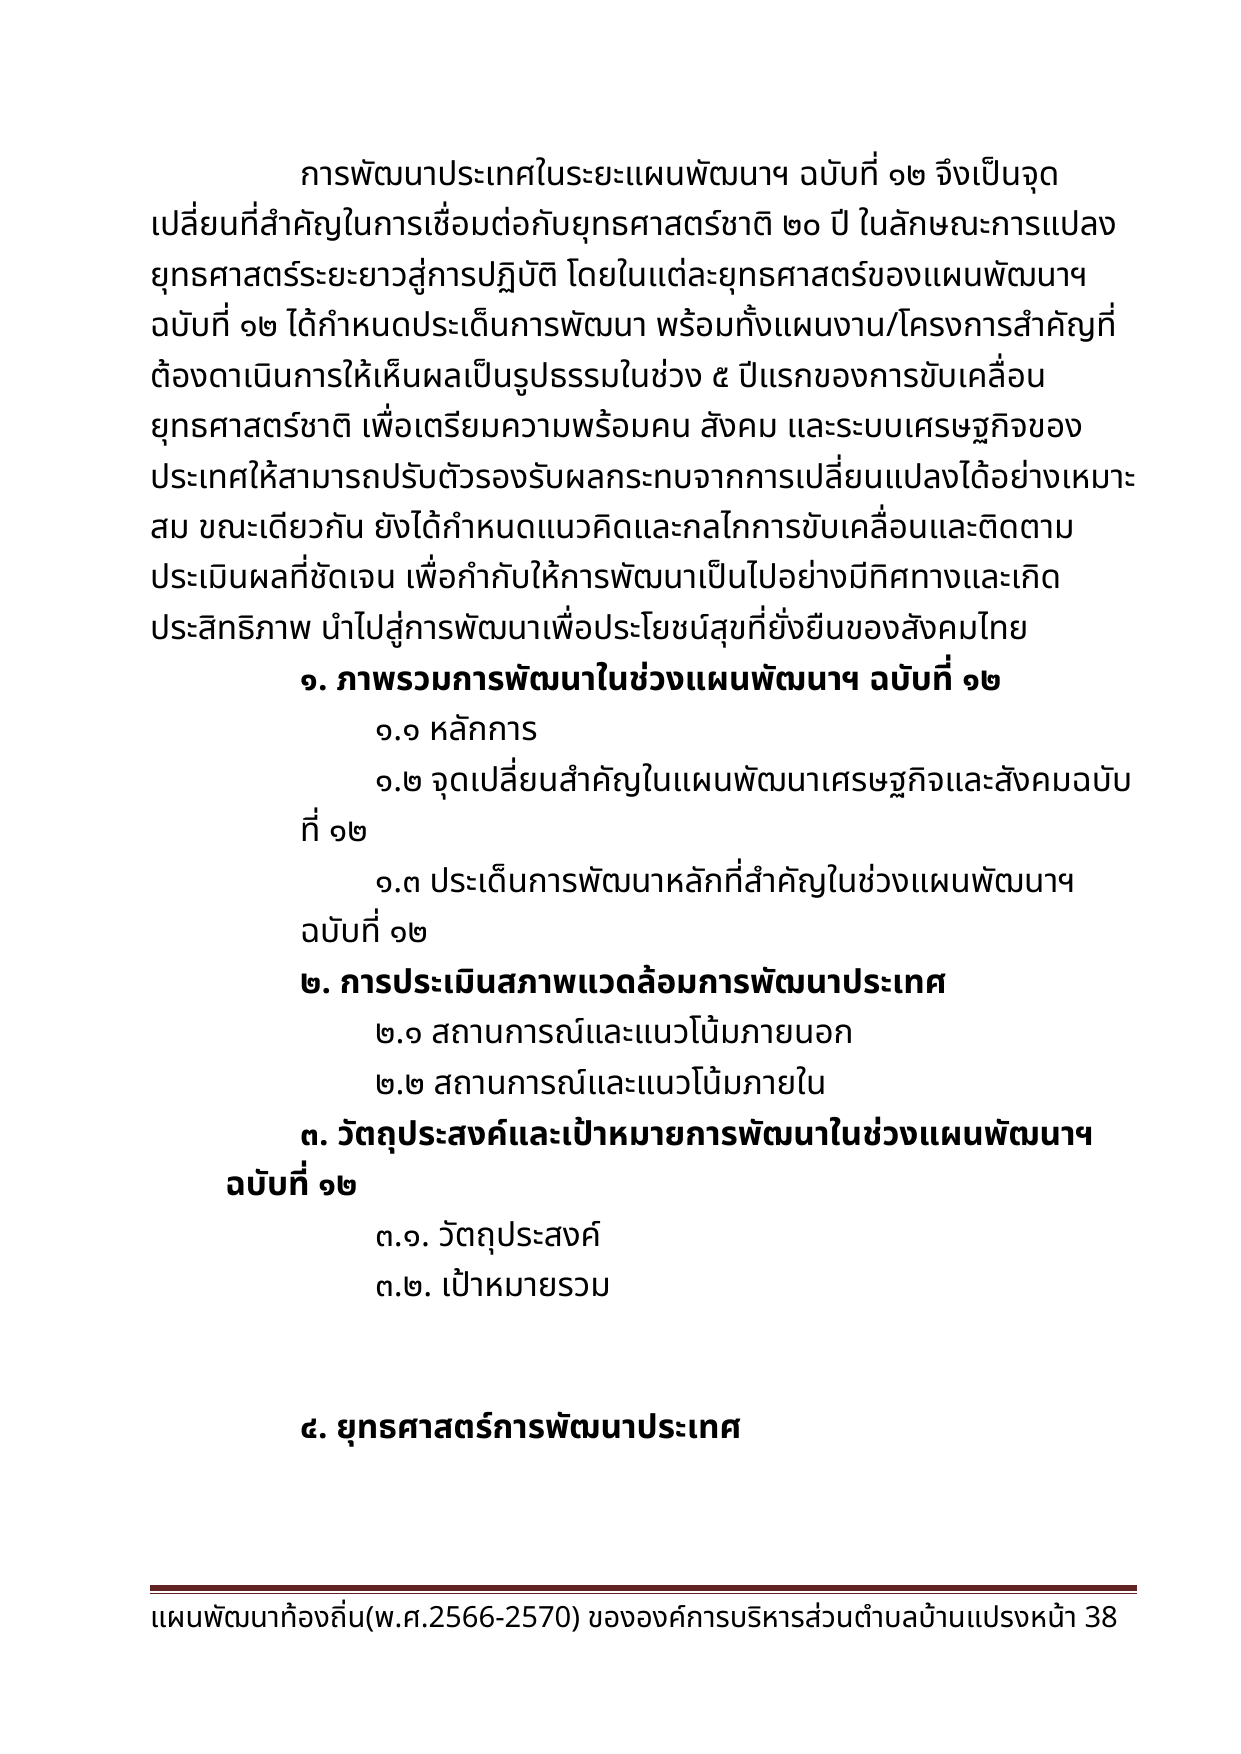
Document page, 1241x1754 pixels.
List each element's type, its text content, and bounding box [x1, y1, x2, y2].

text การพัฒนาประเทศในระยะแผนพัฒนาฯ ฉบับที่ ๑๒ จึงเป็นจุดเปลี่ยนที่สำคัญในการเชื่อมต่อกับยุทธศาสตร์ชาติ ๒๐ ปี ในลักษณะการแปลงยุทธศาสตร์ระยะยาวสู่การปฏิบัติ โดยในแต่ละยุทธศาสตร์ของแผนพัฒนาฯ ฉบับที่ ๑๒ ได้กำหนดประเด็นการพัฒนา พร้อมทั้งแผนงาน/โครงการสำคัญที่ต้องดาเนินการให้เห็นผลเป็นรูปธรรมในช่วง ๕ ปีแรกของการขับเคลื่อนยุทธศาสตร์ชาติ เพื่อเตรียมความพร้อมคน สังคม และระบบเศรษฐกิจของประเทศให้สามารถปรับตัวรองรับผลกระทบจากการเปลี่ยนแปลงได้อย่างเหมาะสม ขณะเดียวกัน ยังได้กำหนดแนวคิดและกลไกการขับเคลื่อนและติดตามประเมินผลที่ชัดเจน เพื่อกำกับให้การพัฒนาเป็นไปอย่างมีทิศทางและเกิดประสิทธิภาพ นำไปสู่การพัฒนาเพื่อประโยชน์สุขที่ยั่งยืนของสังคมไทย [150, 150, 1137, 654]
text ๑. ภาพรวมการพัฒนาในช่วงแผนพัฒนาฯ ฉบับที่ ๑๒ [225, 654, 1137, 705]
text ๒.๑ สถานการณ์และแนวโน้มภายนอก [300, 1008, 1137, 1059]
text ๑.๓ ประเด็นการพัฒนาหลักที่สำคัญในช่วงแผนพัฒนาฯ ฉบับที่ ๑๒ [300, 857, 1137, 958]
text ๓.๑. วัตถุประสงค์ [300, 1211, 1137, 1261]
text ๒. การประเมินสภาพแวดล้อมการพัฒนาประเทศ [225, 958, 1137, 1008]
text ๓.๒. เป้าหมายรวม [150, 1261, 1137, 1312]
text ๒.๒ สถานการณ์และแนวโน้มภายใน [300, 1059, 1137, 1109]
text ๑.๑ หลักการ [300, 705, 1137, 756]
text ๓. วัตถุประสงค์และเป้าหมายการพัฒนาในช่วงแผนพัฒนาฯ ฉบับที่ ๑๒ [225, 1109, 1137, 1211]
text ๑.๒ จุดเปลี่ยนสำคัญในแผนพัฒนาเศรษฐกิจและสังคมฉบับที่ ๑๒ [300, 756, 1137, 857]
text ๔. ยุทธศาสตร์การพัฒนาประเทศ [225, 1403, 1137, 1453]
